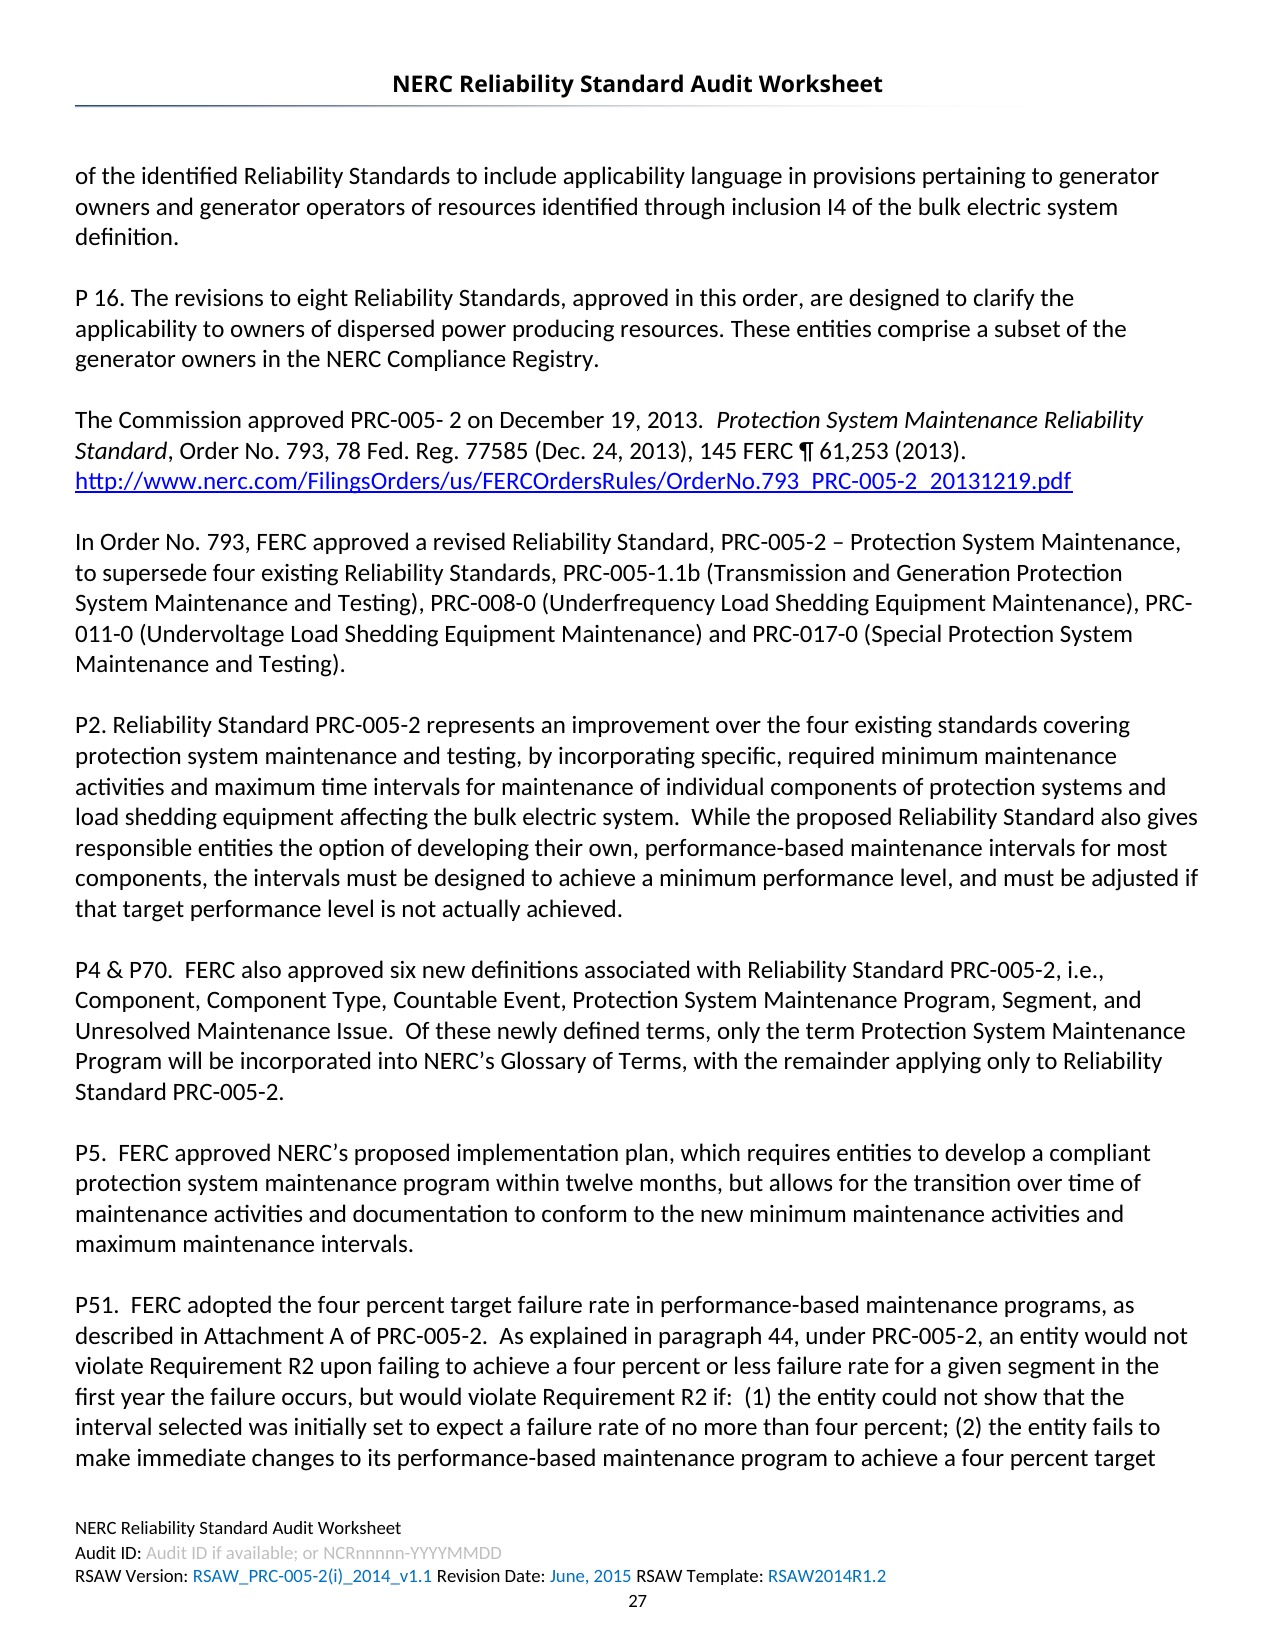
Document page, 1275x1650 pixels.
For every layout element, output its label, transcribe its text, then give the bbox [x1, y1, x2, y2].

text P4 & P70. FERC also approved six new definitions associated with Reliability Standard PRC-005-2, i.e., Component, Component Type, Countable Event, Protection System Maintenance Program, Segment, and Unresolved Maintenance Issue. Of these newly defined terms, only the term Protection System Maintenance Program will be incorporated into NERC’s Glossary of Terms, with the remainder applying only to Reliability Standard PRC-005-2. [75, 954, 1200, 1106]
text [75, 1289, 1200, 1473]
text P5. FERC approved NERC’s proposed implementation plan, which requires entities to develop a compliant protection system maintenance program within twelve months, but allows for the transition over time of maintenance activities and documentation to conform to the new minimum maintenance activities and maximum maintenance intervals. [75, 1137, 1200, 1259]
picture [75, 105, 1052, 114]
text P2. Reliability Standard PRC-005-2 represents an improvement over the four existing standards covering protection system maintenance and testing, by incorporating specific, required minimum maintenance activities and maximum time intervals for maintenance of individual components of protection systems and load shedding equipment affecting the bulk electric system. While the proposed Reliability Standard also gives responsible entities the option of developing their own, performance-based maintenance intervals for most components, the intervals must be designed to achieve a minimum performance level, and must be adjusted if that target performance level is not actually achieved. [75, 709, 1200, 923]
text The Commission approved PRC-005- 2 on December 19, 2013. Protection System Maintenance Reliability Standard, Order No. 793, 78 Fed. Reg. 77585 (Dec. 24, 2013), 145 FERC ¶ 61,253 (2013). [75, 404, 1200, 465]
text In Order No. 793, FERC approved a revised Reliability Standard, PRC-005-2 – Protection System Maintenance, to supersede four existing Reliability Standards, PRC-005-1.1b (Transmission and Generation Protection System Maintenance and Testing), PRC-008-0 (Underfrequency Load Shedding Equipment Maintenance), PRC-011-0 (Undervoltage Load Shedding Equipment Maintenance) and PRC-017-0 (Special Protection System Maintenance and Testing). [75, 526, 1200, 679]
text P 16. The revisions to eight Reliability Standards, approved in this order, are designed to clarify the applicability to owners of dispersed power producing resources. These entities comprise a subset of the generator owners in the NERC Compliance Registry. [75, 282, 1200, 374]
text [75, 160, 1200, 252]
text http://www.nerc.com/FilingsOrders/us/FERCOrdersRules/OrderNo.793_PRC-005-2_20131219.pdf [75, 465, 1200, 496]
